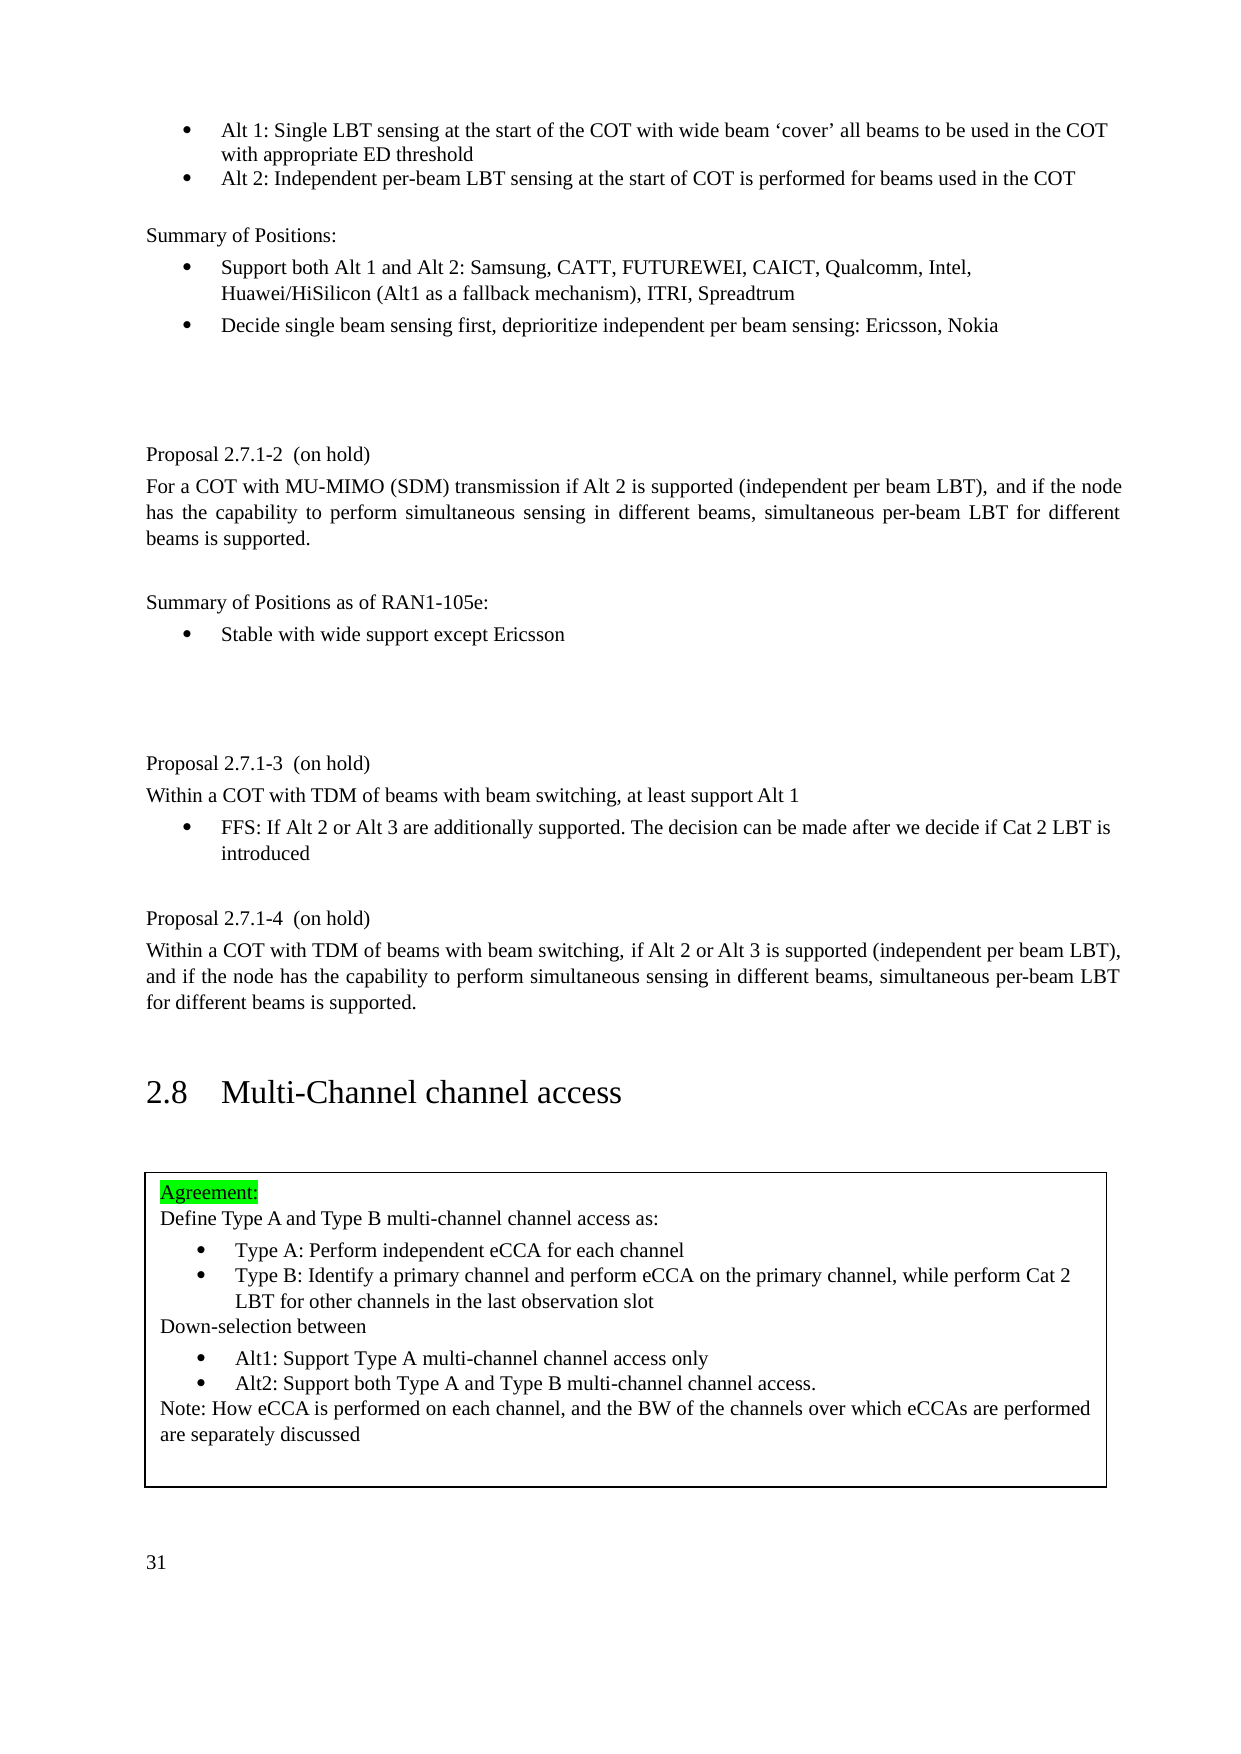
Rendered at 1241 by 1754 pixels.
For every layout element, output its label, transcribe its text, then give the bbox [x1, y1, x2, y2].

list Decide single beam sensing first, deprioritize independent per beam sensing: Ericsson, Nokia [183, 313, 1122, 337]
text Summary of Positions: [146, 222, 1122, 247]
list Stable with wide support except Ericsson [183, 622, 1122, 646]
text Summary of Positions as of RAN1-105e: [146, 590, 1122, 614]
text Proposal 2.7.1-4 (on hold) [146, 906, 1122, 930]
subtitle Multi-Channel channel access [146, 1073, 1122, 1111]
text Proposal 2.7.1-2 (on hold) [146, 442, 1122, 466]
list FFS: If Alt 2 or Alt 3 are additionally supported. The decision can be made after we decide if Cat 2 LBT is introduced [183, 815, 1122, 865]
list Alt 1: Single LBT sensing at the start of the COT with wide beam ‘cover’ all beams to be used in the COT with appropriate ED threshold [183, 118, 1122, 166]
list Alt 2: Independent per-beam LBT sensing at the start of COT is performed for beams used in the COT [183, 166, 1122, 190]
list Support both Alt 1 and Alt 2: Samsung, CATT, FUTUREWEI, CAICT, Qualcomm, Intel, Huawei/HiSilicon (Alt1 as a fallback mechanism), ITRI, Spreadtrum [183, 255, 1122, 305]
text Proposal 2.7.1-3 (on hold) [146, 751, 1122, 775]
text Within a COT with TDM of beams with beam switching, if Alt 2 or Alt 3 is supported (independent per beam LBT), and if the node has the capability to perform simultaneous sensing in different beams, simultaneous per-beam LBT for different beams is supported. [146, 938, 1122, 1014]
text For a COT with MU-MIMO (SDM) transmission if Alt 2 is supported (independent per beam LBT), and if the node has the capability to perform simultaneous sensing in different beams, simultaneous per-beam LBT for different beams is supported. [146, 474, 1122, 550]
text Within a COT with TDM of beams with beam switching, at least support Alt 1 [146, 783, 1122, 807]
